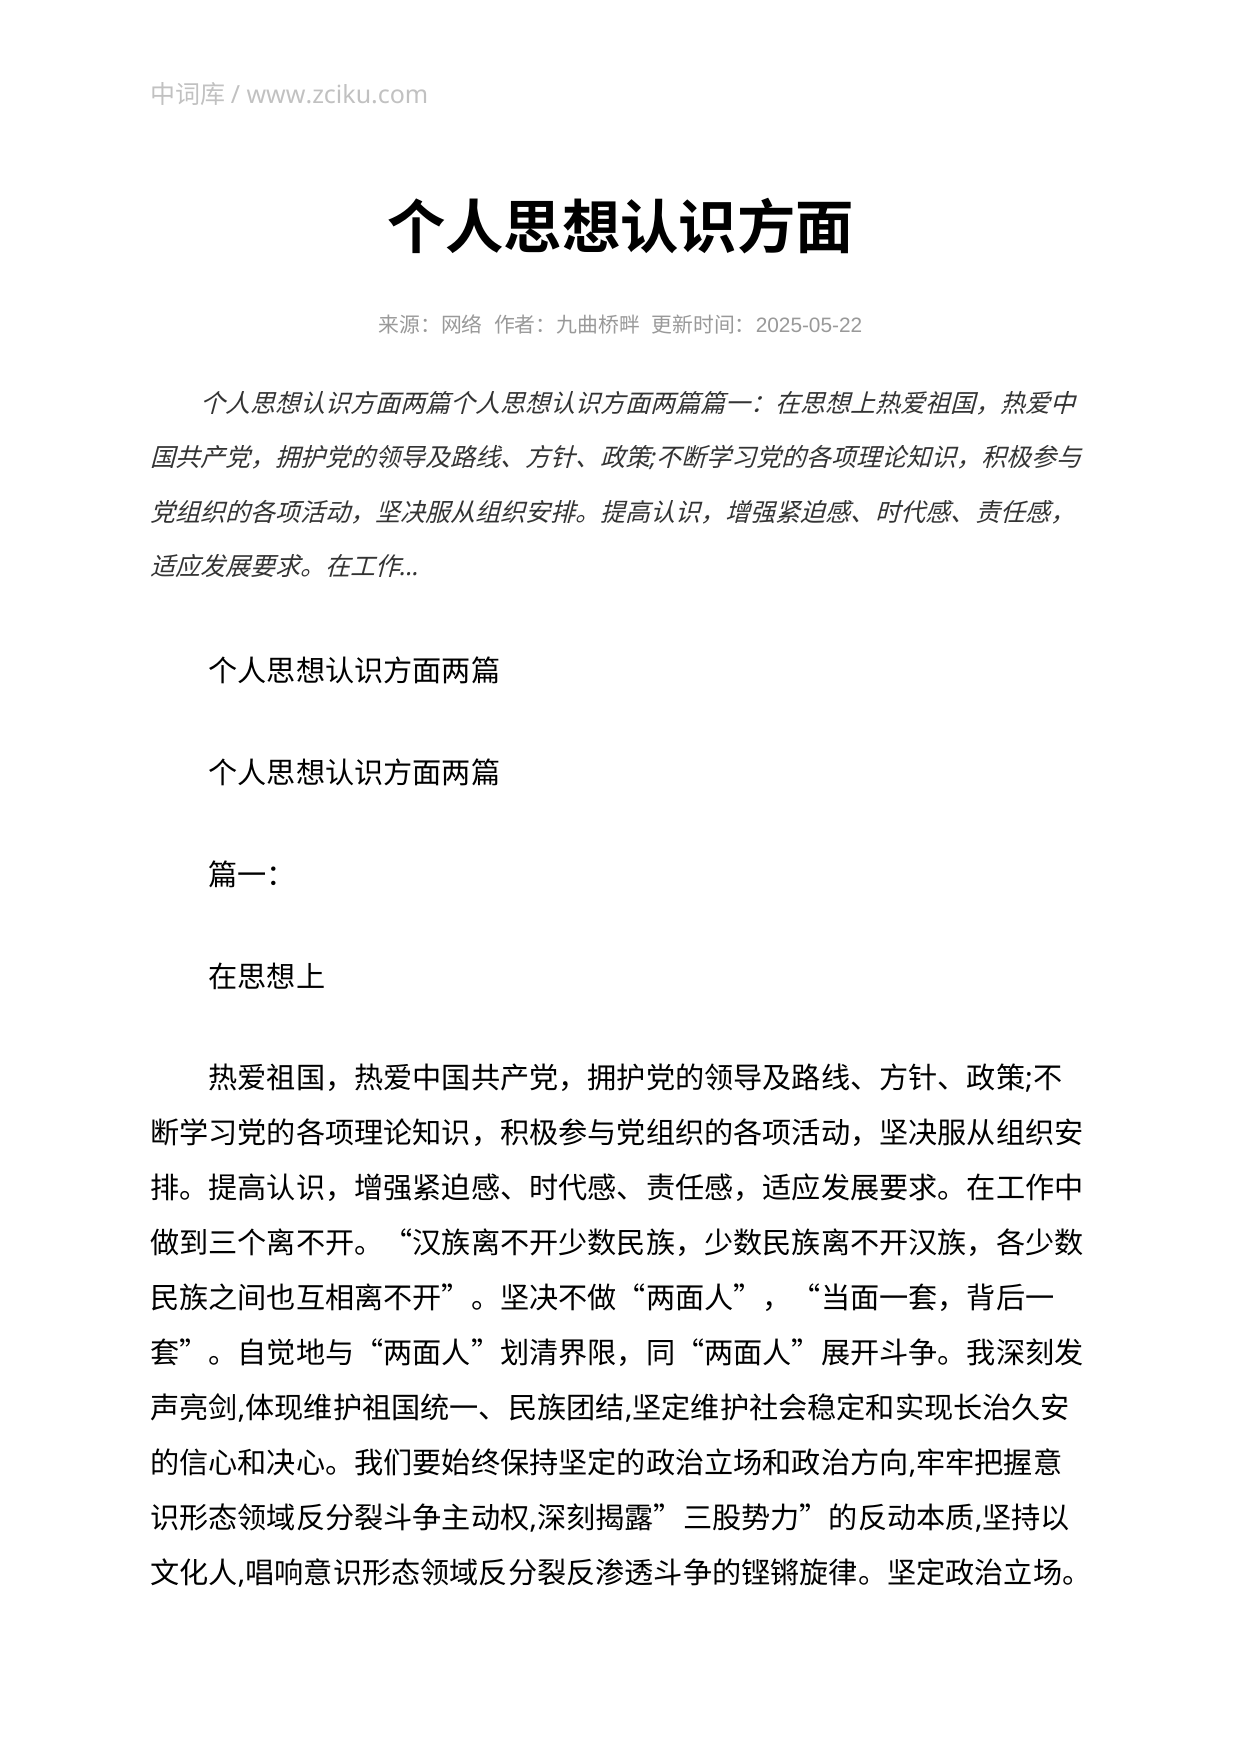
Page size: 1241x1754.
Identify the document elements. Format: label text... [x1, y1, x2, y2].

text 个人思想认识方面两篇个人思想认识方面两篇篇一：在思想上热爱祖国，热爱中国共产党，拥护党的领导及路线、方针、政策;不断学习党的各项理论知识，积极参与党组织的各项活动，坚决服从组织安排。提高认识，增强紧迫感、时代感、责任感，适应发展要求。在工作... [150, 383, 1090, 583]
text 个人思想认识方面两篇 [150, 648, 1090, 690]
text 在思想上 [150, 953, 1090, 995]
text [150, 1055, 1090, 1592]
text 来源：网络 作者：九曲桥畔 更新时间：2025-05-22 [150, 313, 1090, 337]
subtitle 个人思想认识方面 [150, 181, 1090, 266]
text 篇一： [150, 851, 1090, 894]
text 个人思想认识方面两篇 [150, 749, 1090, 792]
